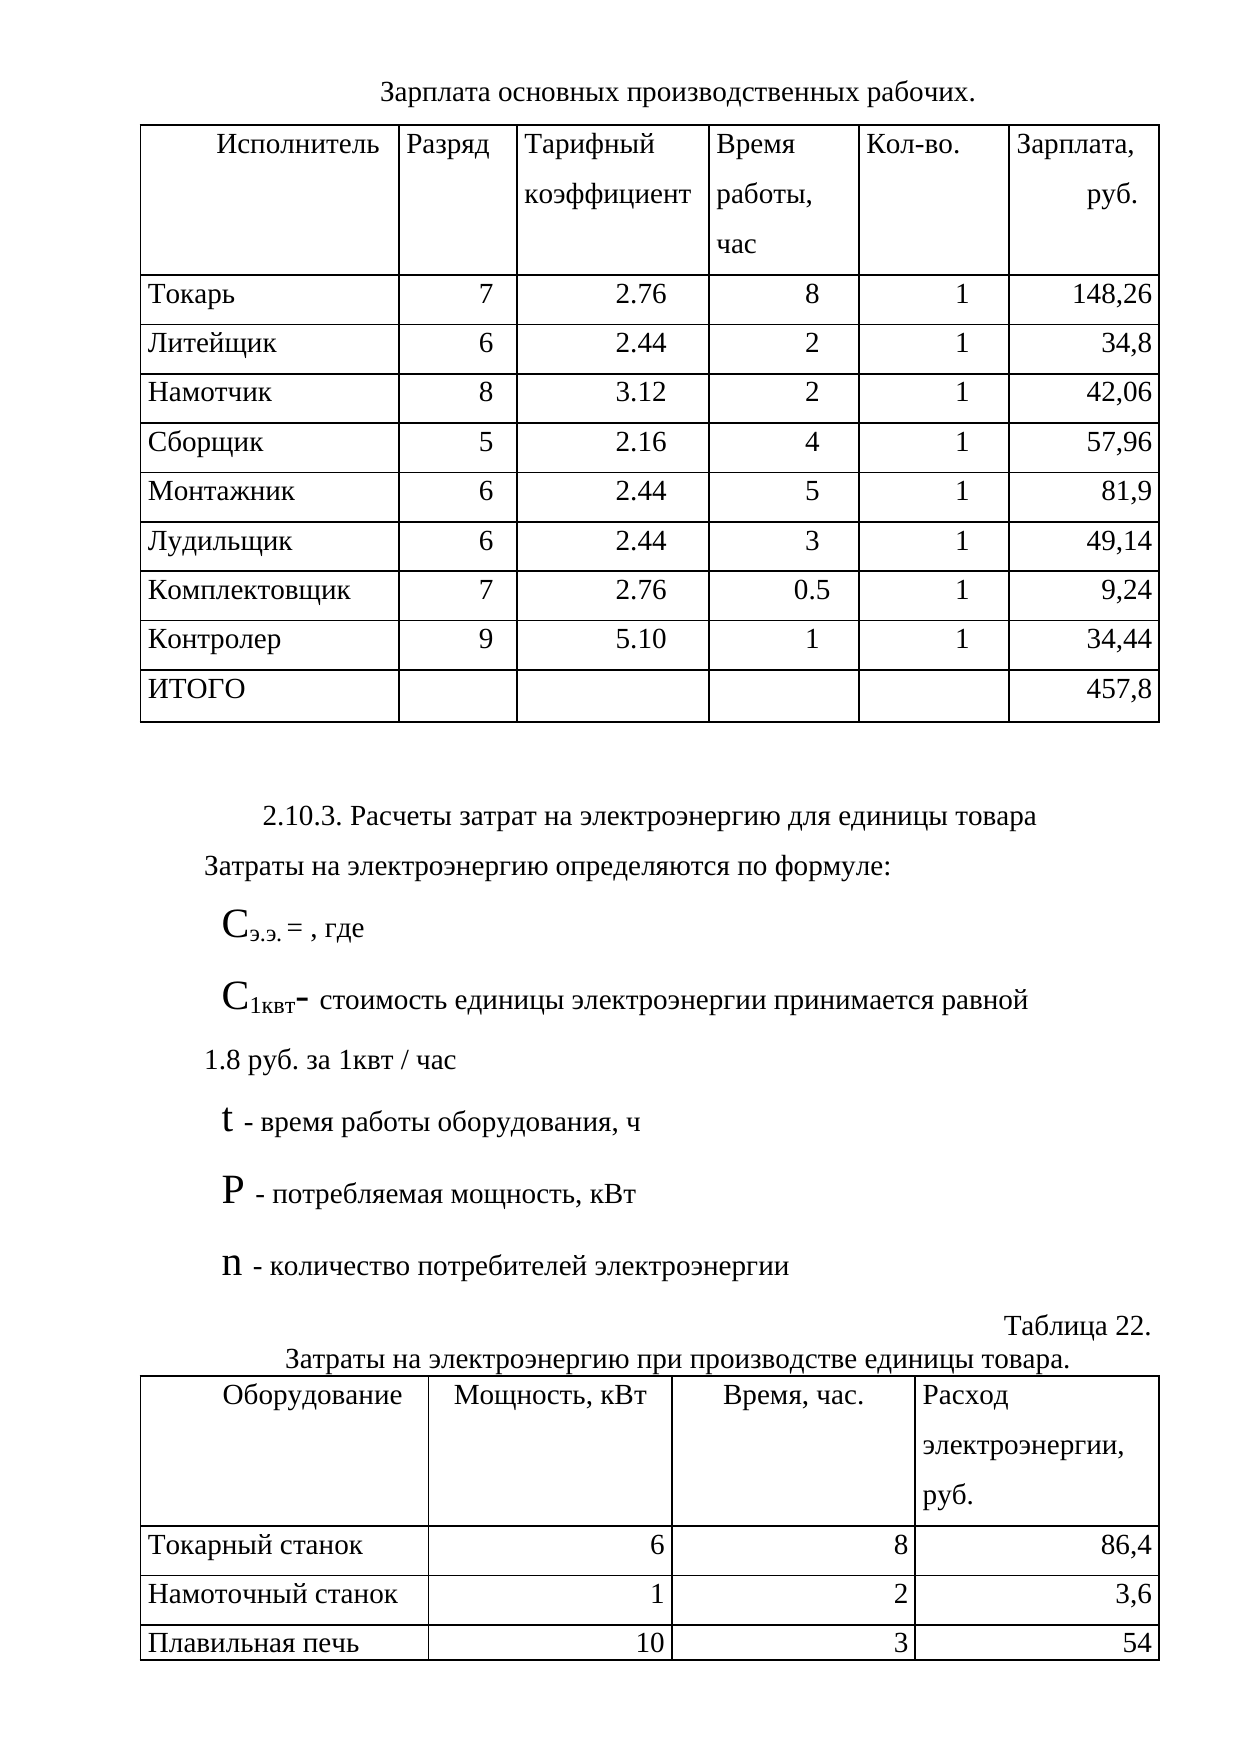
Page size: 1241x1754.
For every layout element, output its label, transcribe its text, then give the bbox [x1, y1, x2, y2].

table_cell 1 [710, 621, 858, 669]
table_cell Намоточный станок [141, 1576, 428, 1624]
table_header Мощность, кВт [429, 1377, 671, 1525]
table_cell Монтажник [141, 473, 398, 521]
text Затраты на электроэнергию при производстве единицы товара. [148, 1342, 1152, 1375]
table_cell 57,96 [1010, 424, 1158, 472]
table_cell 1 [429, 1576, 671, 1624]
table_cell 5 [710, 473, 858, 521]
table_header Время работы, час [710, 126, 858, 274]
text 1.8 руб. за 1квт / час [148, 1042, 1152, 1076]
table_cell 2.44 [518, 325, 708, 373]
text С1квт- стоимость единицы электроэнергии принимается равной [148, 970, 1152, 1018]
table_cell 2.76 [518, 276, 708, 323]
table_cell 1 [860, 621, 1008, 669]
table_header Кол-во. [860, 126, 1008, 274]
table_cell 1 [860, 375, 1008, 422]
table_cell 54 [916, 1626, 1158, 1659]
table_cell Лудильщик [141, 523, 398, 570]
table_cell Намотчик [141, 375, 398, 422]
table_cell 1 [860, 523, 1008, 570]
table_cell 9,24 [1010, 572, 1158, 620]
table_cell 0.5 [710, 572, 858, 620]
table_cell 7 [400, 572, 516, 620]
table_cell 2.44 [518, 473, 708, 521]
table_cell 6 [400, 473, 516, 521]
table_cell Сборщик [141, 424, 398, 472]
text Cэ.э. = , где [148, 898, 1152, 946]
table_cell Литейщик [141, 325, 398, 373]
table_cell 34,8 [1010, 325, 1158, 373]
table_cell 2.16 [518, 424, 708, 472]
table_cell 5.10 [518, 621, 708, 669]
table_cell 148,26 [1010, 276, 1158, 323]
table_cell 457,8 [1010, 671, 1158, 721]
table_cell 6 [429, 1527, 671, 1574]
table_cell [710, 671, 858, 721]
table_cell 3 [673, 1626, 914, 1659]
table_cell Комплектовщик [141, 572, 398, 620]
table_cell 4 [710, 424, 858, 472]
table_cell 8 [673, 1527, 914, 1574]
table_header Исполнитель [141, 126, 398, 274]
table_cell 8 [710, 276, 858, 323]
table_cell Контролер [141, 621, 398, 669]
table_cell 1 [860, 424, 1008, 472]
table_cell 86,4 [916, 1527, 1158, 1574]
table_cell 6 [400, 523, 516, 570]
table_header Разряд [400, 126, 516, 274]
table_cell ИТОГО [141, 671, 398, 721]
text Затраты на электроэнергию определяются по формуле: [148, 848, 1152, 882]
table_cell 3.12 [518, 375, 708, 422]
table_cell 1 [860, 325, 1008, 373]
table_cell [860, 671, 1008, 721]
table_cell 3 [710, 523, 858, 570]
table_cell 10 [429, 1626, 671, 1659]
table_cell 2 [673, 1576, 914, 1624]
table_header Расход электроэнергии, руб. [916, 1377, 1158, 1525]
text Зарплата основных производственных рабочих. [148, 74, 1152, 107]
table_header Время, час. [673, 1377, 914, 1525]
table_cell 6 [400, 325, 516, 373]
table_cell 81,9 [1010, 473, 1158, 521]
table_cell 8 [400, 375, 516, 422]
table_cell 9 [400, 621, 516, 669]
text n - количество потребителей электроэнергии [148, 1236, 1152, 1284]
table_cell 2 [710, 325, 858, 373]
table_cell Плавильная печь [141, 1626, 428, 1659]
table_cell 1 [860, 276, 1008, 323]
text t - время работы оборудования, ч [148, 1092, 1152, 1140]
table_cell 7 [400, 276, 516, 323]
table_cell 2 [710, 375, 858, 422]
table_header Зарплата, руб. [1010, 126, 1158, 274]
table_cell Токарный станок [141, 1527, 428, 1574]
text Таблица 22. [148, 1308, 1152, 1342]
table_cell 5 [400, 424, 516, 472]
table_header Оборудование [141, 1377, 428, 1525]
table_cell Токарь [141, 276, 398, 323]
table_cell 1 [860, 572, 1008, 620]
table_cell [400, 671, 516, 721]
text 2.10.3. Расчеты затрат на электроэнергию для единицы товара [148, 798, 1152, 831]
table_cell 2.44 [518, 523, 708, 570]
table_cell 49,14 [1010, 523, 1158, 570]
table_cell 3,6 [916, 1576, 1158, 1624]
table_cell 2.76 [518, 572, 708, 620]
table_cell 42,06 [1010, 375, 1158, 422]
table_cell 1 [860, 473, 1008, 521]
table_cell 34,44 [1010, 621, 1158, 669]
text Р - потребляемая мощность, кВт [148, 1164, 1152, 1212]
table_cell [518, 671, 708, 721]
table_header Тарифный коэффициент [518, 126, 708, 274]
